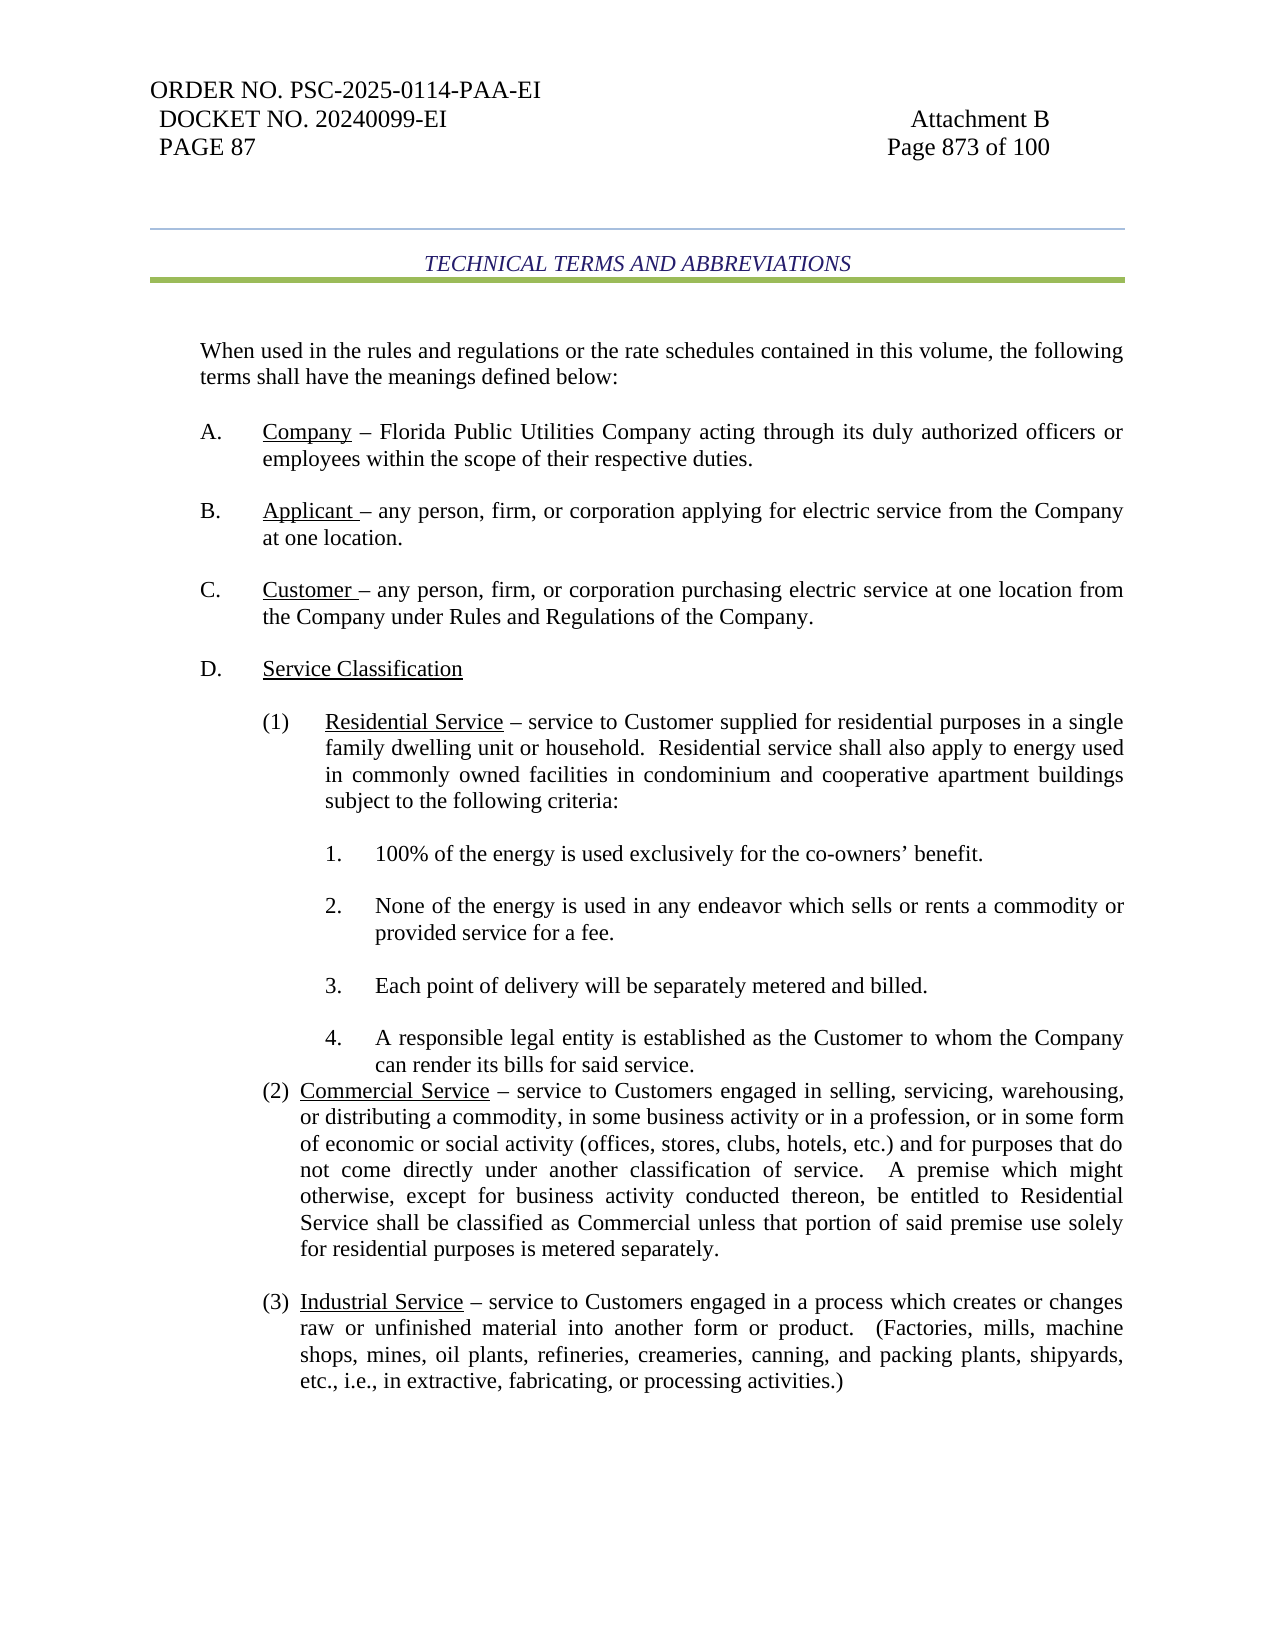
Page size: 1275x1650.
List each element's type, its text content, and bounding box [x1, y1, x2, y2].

text 3. Each point of delivery will be separately metered and billed. [262, 972, 1125, 998]
text (1) Residential Service – service to Customer supplied for residential purposes in a single family dwelling unit or household. Residential service shall also apply to energy used in commonly owned facilities in condominium and cooperative apartment buildings subject to the following criteria: [262, 708, 1125, 813]
text 2. None of the energy is used in any endeavor which sells or rents a commodity or provided service for a fee. [262, 893, 1125, 945]
text When used in the rules and regulations or the rate schedules contained in this volume, the following terms shall have the meanings defined below: [200, 337, 1125, 389]
list Industrial Service – service to Customers engaged in a process which creates or changes raw or unfinished material into another form or product. (Factories, mills, machine shops, mines, oil plants, refineries, creameries, canning, and packing plants, shipyards, etc., i.e., in extractive, fabricating, or processing activities.) [262, 1288, 1125, 1393]
list Applicant – any person, firm, or corporation applying for electric service from the Company at one location. [200, 497, 1125, 550]
list Service Classification [200, 655, 1125, 682]
text 1. 100% of the energy is used exclusively for the co-owners’ benefit. [262, 840, 1125, 866]
list Company – Florida Public Utilities Company acting through its duly authorized officers or employees within the scope of their respective duties. [200, 418, 1125, 471]
list Customer – any person, firm, or corporation purchasing electric service at one location from the Company under Rules and Regulations of the Company. [200, 576, 1125, 629]
list Commercial Service – service to Customers engaged in selling, servicing, warehousing, or distributing a commodity, in some business activity or in a profession, or in some form of economic or social activity (offices, stores, clubs, hotels, etc.) and for purposes that do not come directly under another classification of service. A premise which might otherwise, except for business activity conducted thereon, be entitled to Residential Service shall be classified as Commercial unless that portion of said premise use solely for residential purposes is metered separately. [262, 1077, 1125, 1262]
text 4. A responsible legal entity is established as the Customer to whom the Company can render its bills for said service. [262, 1024, 1125, 1077]
text TECHNICAL TERMS AND ABBREVIATIONS [150, 230, 1125, 277]
